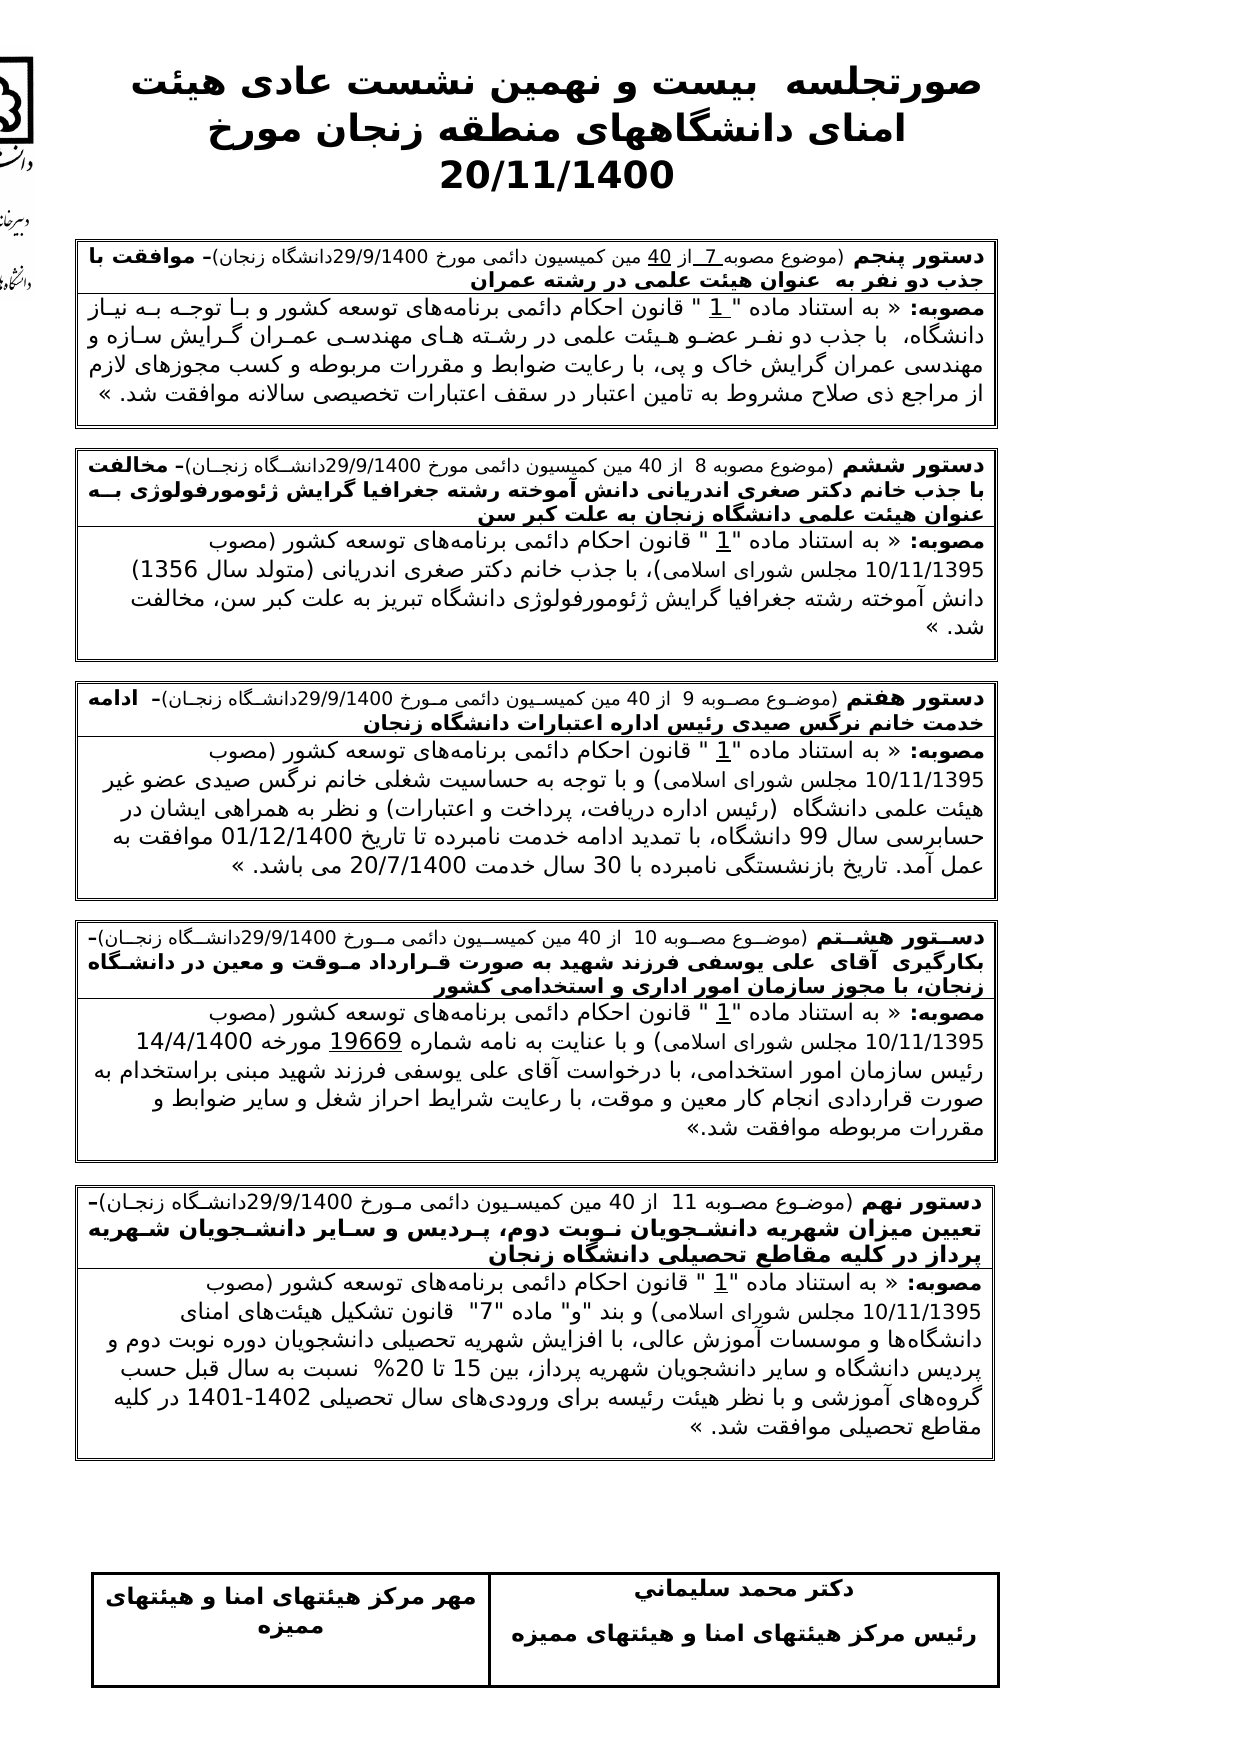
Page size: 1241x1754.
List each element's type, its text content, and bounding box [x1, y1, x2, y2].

table_cell مصوبه: « به استناد ماده "1 " قانون احکام دائمی برنامه‌های توسعه کشور (مصوب 10/11/1395 مجلس شورای اسلامی)، با جذب خانم دکتر صغری اندریانی (متولد سال 1356) دانش آموخته رشته جغرافیا گرایش ژئومورفولوژی دانشگاه تبریز به علت کبر سن، مخالفت شد. » [78, 527, 994, 659]
table_header دستور ششم (موضوع مصوبه 8 از 40 مین کمیسیون دائمی مورخ 29/9/1400دانشگاه زنجان)– مخالفت با جذب خانم دکتر صغری اندریانی دانش آموخته رشته جغرافیا گرایش ژئومورفولوژی به عنوان هیئت علمی دانشگاه زنجان به علت کبر سن [78, 451, 994, 526]
table_header دستور هفتم (موضوع مصوبه 9 از 40 مین کمیسیون دائمی مورخ 29/9/1400دانشگاه زنجان)– ادامه خدمت خانم نرگس صیدی رئیس اداره اعتبارات دانشگاه زنجان [78, 684, 994, 736]
table_cell مصوبه: « به استناد ماده "1 " قانون احکام دائمی برنامه‌های توسعه کشور (مصوب 10/11/1395 مجلس شورای اسلامی) و با عنایت به نامه شماره 19669 مورخه 14/4/1400 رئیس سازمان امور استخدامی، با درخواست آقای علی یوسفی فرزند شهید مبنی براستخدام به صورت قراردادی انجام کار معین و موقت، با رعایت شرایط احراز شغل و سایر ضوابط و مقررات مربوطه موافقت شد.» [78, 999, 994, 1160]
table_header دستور پنجم (موضوع مصوبه 7 از 40 مین کمیسیون دائمی مورخ 29/9/1400دانشگاه زنجان)– موافقت با جذب دو نفر به عنوان هیئت علمی در رشته عمران [78, 242, 994, 293]
table_cell مصوبه: « به استناد ماده "1 " قانون احکام دائمی برنامه‌های توسعه کشور (مصوب 10/11/1395 مجلس شورای اسلامی) و بند "و" ماده "7" قانون تشکیل هیئت‌های امنای دانشگاه‌ها و موسسات آموزش عالی، با افزایش شهریه تحصیلی دانشجویان دوره نوبت دوم و پردیس دانشگاه و سایر دانشجویان شهریه پرداز، بین 15 تا 20% نسبت به سال قبل حسب گروه‌های آموزشی و با نظر هیئت رئیسه برای ورودی‌های سال تحصیلی 1402-1401 در کلیه مقاطع تحصیلی موافقت شد. » [78, 1269, 992, 1458]
table_cell مصوبه: « به استناد ماده " 1 " قانون احکام دائمی برنامه‌های توسعه کشور و با توجه به نیاز دانشگاه، با جذب دو نفر عضو هیئت علمی در رشته های مهندسی عمران گرایش سازه و مهندسی عمران گرایش خاک و پی، با رعایت ضوابط و مقررات مربوطه و کسب مجوزهای لازم از مراجع ذی صلاح مشروط به تامین اعتبار در سقف اعتبارات تخصیصی سالانه موافقت شد. » [78, 294, 994, 425]
picture [0, 45, 36, 301]
table_cell مصوبه: « به استناد ماده "1 " قانون احکام دائمی برنامه‌های توسعه کشور (مصوب 10/11/1395 مجلس شورای اسلامی) و با توجه به حساسیت شغلی خانم نرگس صیدی عضو غیر هیئت علمی دانشگاه (رئیس اداره دریافت، پرداخت و اعتبارات) و نظر به همراهی ایشان در حسابرسی سال 99 دانشگاه، با تمدید ادامه خدمت نامبرده تا تاریخ 01/12/1400 موافقت به عمل آمد. تاریخ بازنشستگی نامبرده با 30 سال خدمت 20/7/1400 می باشد. » [78, 737, 994, 898]
table_header دستور هشتم (موضوع مصوبه 10 از 40 مین کمیسیون دائمی مورخ 29/9/1400دانشگاه زنجان)– بکارگیری آقای علی یوسفی فرزند شهید به صورت قرارداد موقت و معین در دانشگاه زنجان، با مجوز سازمان امور اداری و استخدامی کشور [78, 923, 994, 998]
table_header دستور نهم (موضوع مصوبه 11 از 40 مین کمیسیون دائمی مورخ 29/9/1400دانشگاه زنجان)– تعیین میزان شهریه دانشجویان نوبت دوم، پردیس و سایر دانشجویان شهریه پرداز در کلیه مقاطع تحصیلی دانشگاه زنجان [78, 1188, 992, 1268]
